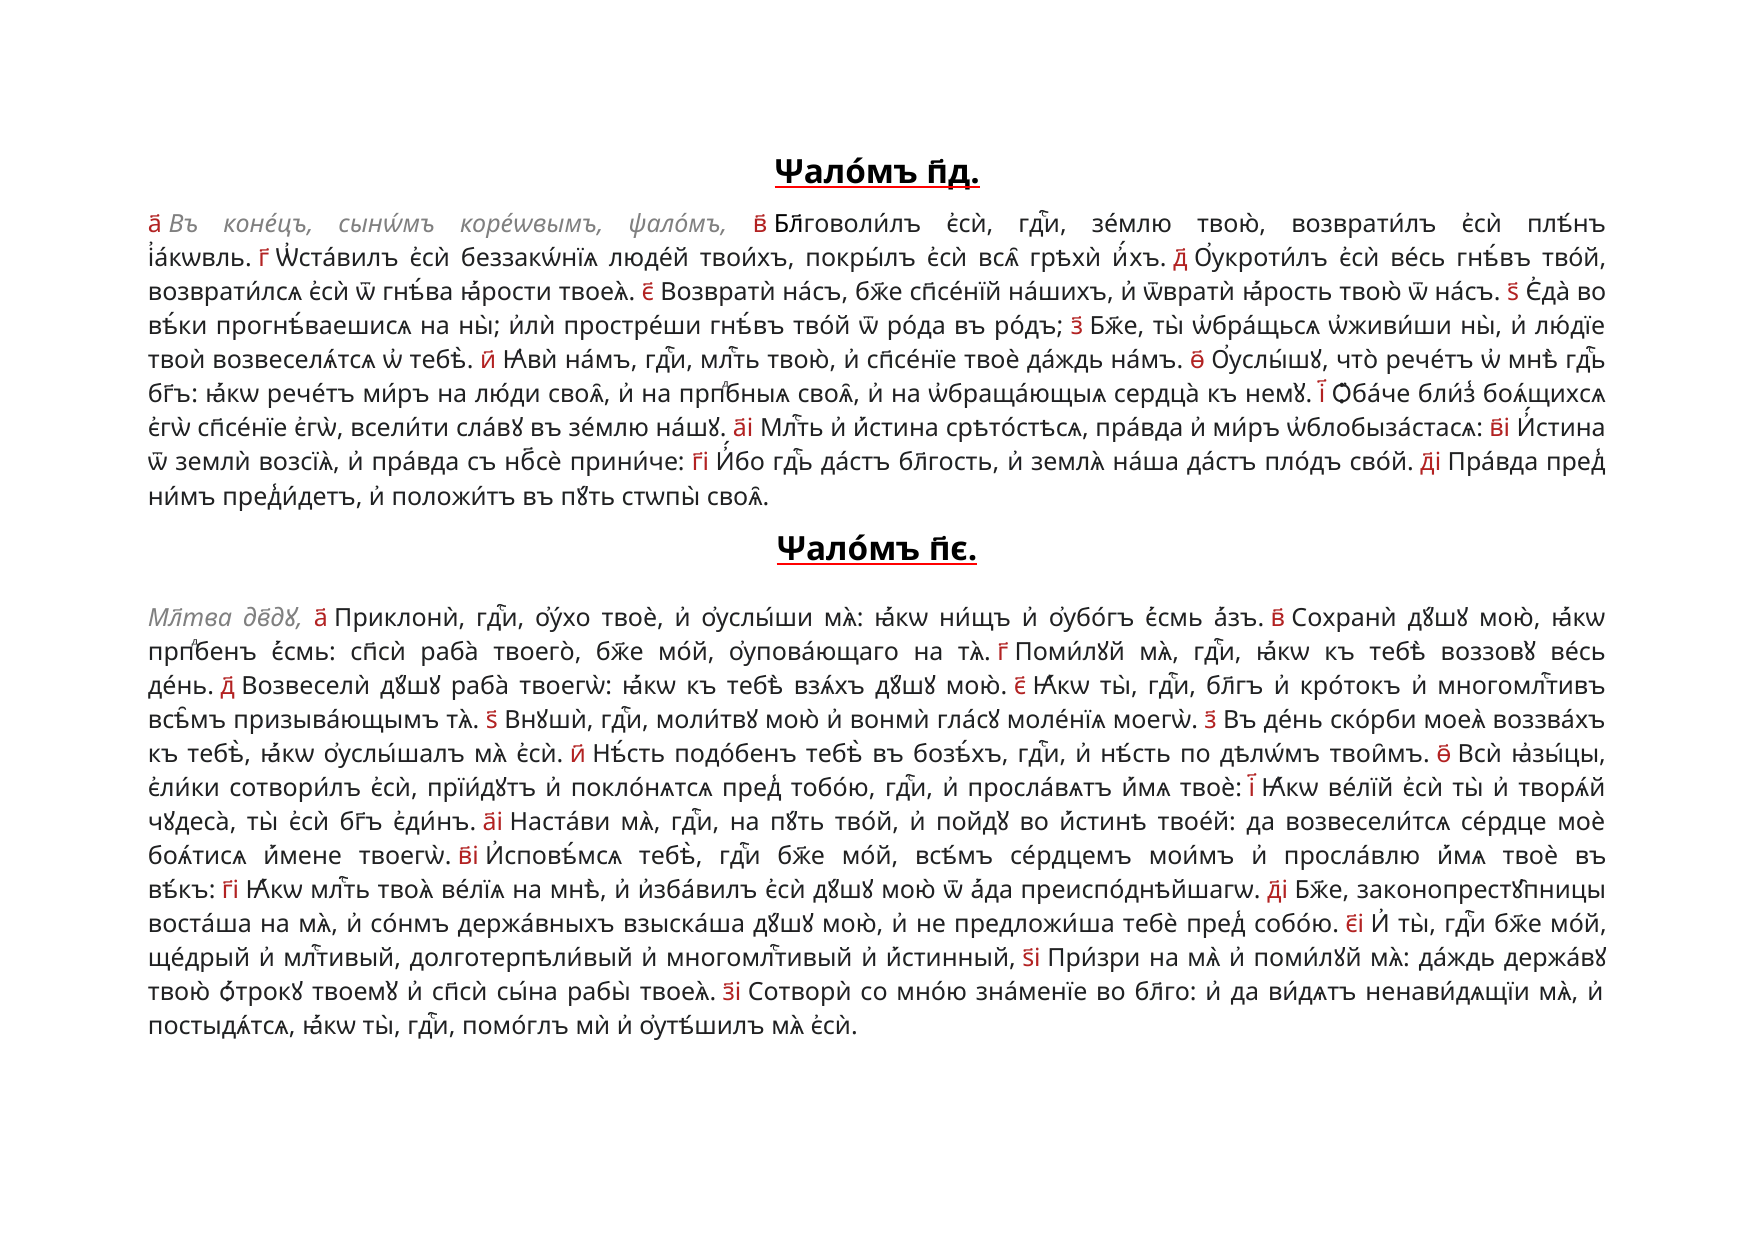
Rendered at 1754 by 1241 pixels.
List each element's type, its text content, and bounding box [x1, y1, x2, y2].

text а҃ Въ коне́цъ, сынѡ́мъ коре́ѡвымъ, ѱало́мъ, в҃ Бл҃говоли́лъ є҆сѝ, гдⷭ҇и, зе́млю твою̀, возврати́лъ є҆сѝ плѣ́нъ і҆а́кѡвль. г҃ Ѡ҆ста́вилъ є҆сѝ беззакѡ́нїѧ люде́й твои́хъ, покры́лъ є҆сѝ всѧ̑ грѣхѝ и҆́хъ. д҃ Ѹ҆кроти́лъ є҆сѝ ве́сь гнѣ́въ тво́й, возврати́лсѧ є҆сѝ ѿ гнѣ́ва ꙗ҆́рости твоеѧ̀. є҃ Возвратѝ на́съ, бж҃е сп҃се́нїй на́шихъ, и҆ ѿвратѝ ꙗ҆́рость твою̀ ѿ на́съ. ѕ҃ Є҆да̀ во вѣ́ки прогнѣ́ваешисѧ на ны̀; и҆лѝ простре́ши гнѣ́въ тво́й ѿ ро́да въ ро́дъ; з҃ Бж҃е, ты̀ ѡ҆бра́щьсѧ ѡ҆живи́ши ны̀, и҆ лю́дїе твоѝ возвеселѧ́тсѧ ѡ҆ тебѣ̀. и҃ Ꙗ҆вѝ на́мъ, гдⷭ҇и, млⷭ҇ть твою̀, и҆ сп҃се́нїе твоѐ да́ждь на́мъ. ѳ҃ Ѹ҆слы́шꙋ, что̀ рече́тъ ѡ҆ мнѣ̀ гдⷭ҇ь бг҃ъ: ꙗ҆́кѡ рече́тъ ми́ръ на лю́ди своѧ̑, и҆ на прпⷣбныѧ своѧ̑, и҆ на ѡ҆браща́ющыѧ сердца̀ къ немꙋ̀. і҃ Ѻ҆ба́че бли́з̾ боѧ́щихсѧ є҆гѡ̀ сп҃се́нїе є҆гѡ̀, всели́ти сла́вꙋ въ зе́млю на́шꙋ. а҃і Млⷭ҇ть и҆ и҆́стина срѣто́стѣсѧ, пра́вда и҆ ми́ръ ѡ҆блобыза́стасѧ: в҃і И҆́стина ѿ землѝ возсїѧ̀, и҆ пра́вда съ нб҃сѐ прини́че: г҃і И҆́бо гдⷭ҇ь да́стъ бл҃гость, и҆ землѧ̀ на́ша да́стъ пло́дъ сво́й. д҃і Пра́вда пред̾ ни́мъ пред̾и́детъ, и҆ положи́тъ въ пꙋ́ть стѡпы̀ своѧ̑. [148, 206, 1606, 512]
text Ѱало́мъ п҃д. [148, 148, 1606, 193]
text Ѱало́мъ п҃є. [148, 525, 1606, 570]
text Мл҃тва дв҃дꙋ, а҃ Приклонѝ, гдⷭ҇и, ѹ҆́хо твоѐ, и҆ ѹ҆слы́ши мѧ̀: ꙗ҆́кѡ ни́щъ и҆ ѹ҆бо́гъ є҆́смь а҆́зъ. в҃ Сохранѝ дꙋ́шꙋ мою̀, ꙗ҆́кѡ прпⷣбенъ є҆́смь: сп҃сѝ раба̀ твоего̀, бж҃е мо́й, ѹ҆пова́ющаго на тѧ̀. г҃ Поми́лꙋй мѧ̀, гдⷭ҇и, ꙗ҆́кѡ къ тебѣ̀ воззовꙋ̀ ве́сь де́нь. д҃ Возвеселѝ дꙋ́шꙋ раба̀ твоегѡ̀: ꙗ҆́кѡ къ тебѣ̀ взѧ́хъ дꙋ́шꙋ мою̀. є҃ Ꙗ҆́кѡ ты̀, гдⷭ҇и, бл҃гъ и҆ кро́токъ и҆ многомлⷭ҇тивъ всѣ̑мъ призыва́ющымъ тѧ̀. ѕ҃ Внꙋшѝ, гдⷭ҇и, моли́твꙋ мою̀ и҆ вонмѝ гла́сꙋ моле́нїѧ моегѡ̀. з҃ Въ де́нь ско́рби моеѧ̀ воззва́хъ къ тебѣ̀, ꙗ҆́кѡ ѹ҆слы́шалъ мѧ̀ є҆сѝ. и҃ Нѣ́сть подо́бенъ тебѣ̀ въ бозѣ́хъ, гдⷭ҇и, и҆ нѣ́сть по дѣлѡ́мъ твои̑мъ. ѳ҃ Всѝ ꙗ҆зы́цы, є҆ли́ки сотвори́лъ є҆сѝ, прїи́дꙋтъ и҆ покло́нѧтсѧ пред̾ тобо́ю, гдⷭ҇и, и҆ просла́вѧтъ и҆́мѧ твоѐ: і҃ Ꙗ҆́кѡ ве́лїй є҆сѝ ты̀ и҆ творѧ́й чꙋдеса̀, ты̀ є҆сѝ бг҃ъ є҆ди́нъ. а҃і Наста́ви мѧ̀, гдⷭ҇и, на пꙋ́ть тво́й, и҆ пойдꙋ̀ во и҆́стинѣ твое́й: да возвесели́тсѧ се́рдце моѐ боѧ́тисѧ и҆́мене твоегѡ̀. в҃і И҆сповѣ́мсѧ тебѣ̀, гдⷭ҇и бж҃е мо́й, всѣ́мъ се́рдцемъ мои́мъ и҆ просла́влю и҆́мѧ твоѐ въ вѣ́къ: г҃і Ꙗ҆́кѡ млⷭ҇ть твоѧ̀ ве́лїѧ на мнѣ̀, и҆ и҆зба́вилъ є҆сѝ дꙋ́шꙋ мою̀ ѿ а҆́да преиспо́днѣйшагѡ. д҃і Бж҃е, законопрестꙋ̑пницы воста́ша на мѧ̀, и҆ со́нмъ держа́вныхъ взыска́ша дꙋ́шꙋ мою̀, и҆ не предложи́ша тебѐ пред̾ собо́ю. є҃і И҆ ты̀, гдⷭ҇и бж҃е мо́й, ще́дрый и҆ млⷭ҇тивый, долготерпѣли́вый и҆ многомлⷭ҇тивый и҆ и҆́стинный, ѕ҃і При́зри на мѧ̀ и҆ поми́лꙋй мѧ̀: да́ждь держа́вꙋ твою̀ ѻ҆́трокꙋ твоемꙋ̀ и҆ сп҃сѝ сы́на рабы̀ твоеѧ̀. з҃і Сотворѝ со мно́ю зна́менїе во бл҃го: и҆ да ви́дѧтъ ненави́дѧщїи мѧ̀, и҆ постыдѧ́тсѧ, ꙗ҆́кѡ ты̀, гдⷭ҇и, помо́глъ мѝ и҆ ѹ҆тѣ́шилъ мѧ̀ є҆сѝ. [148, 599, 1606, 1042]
